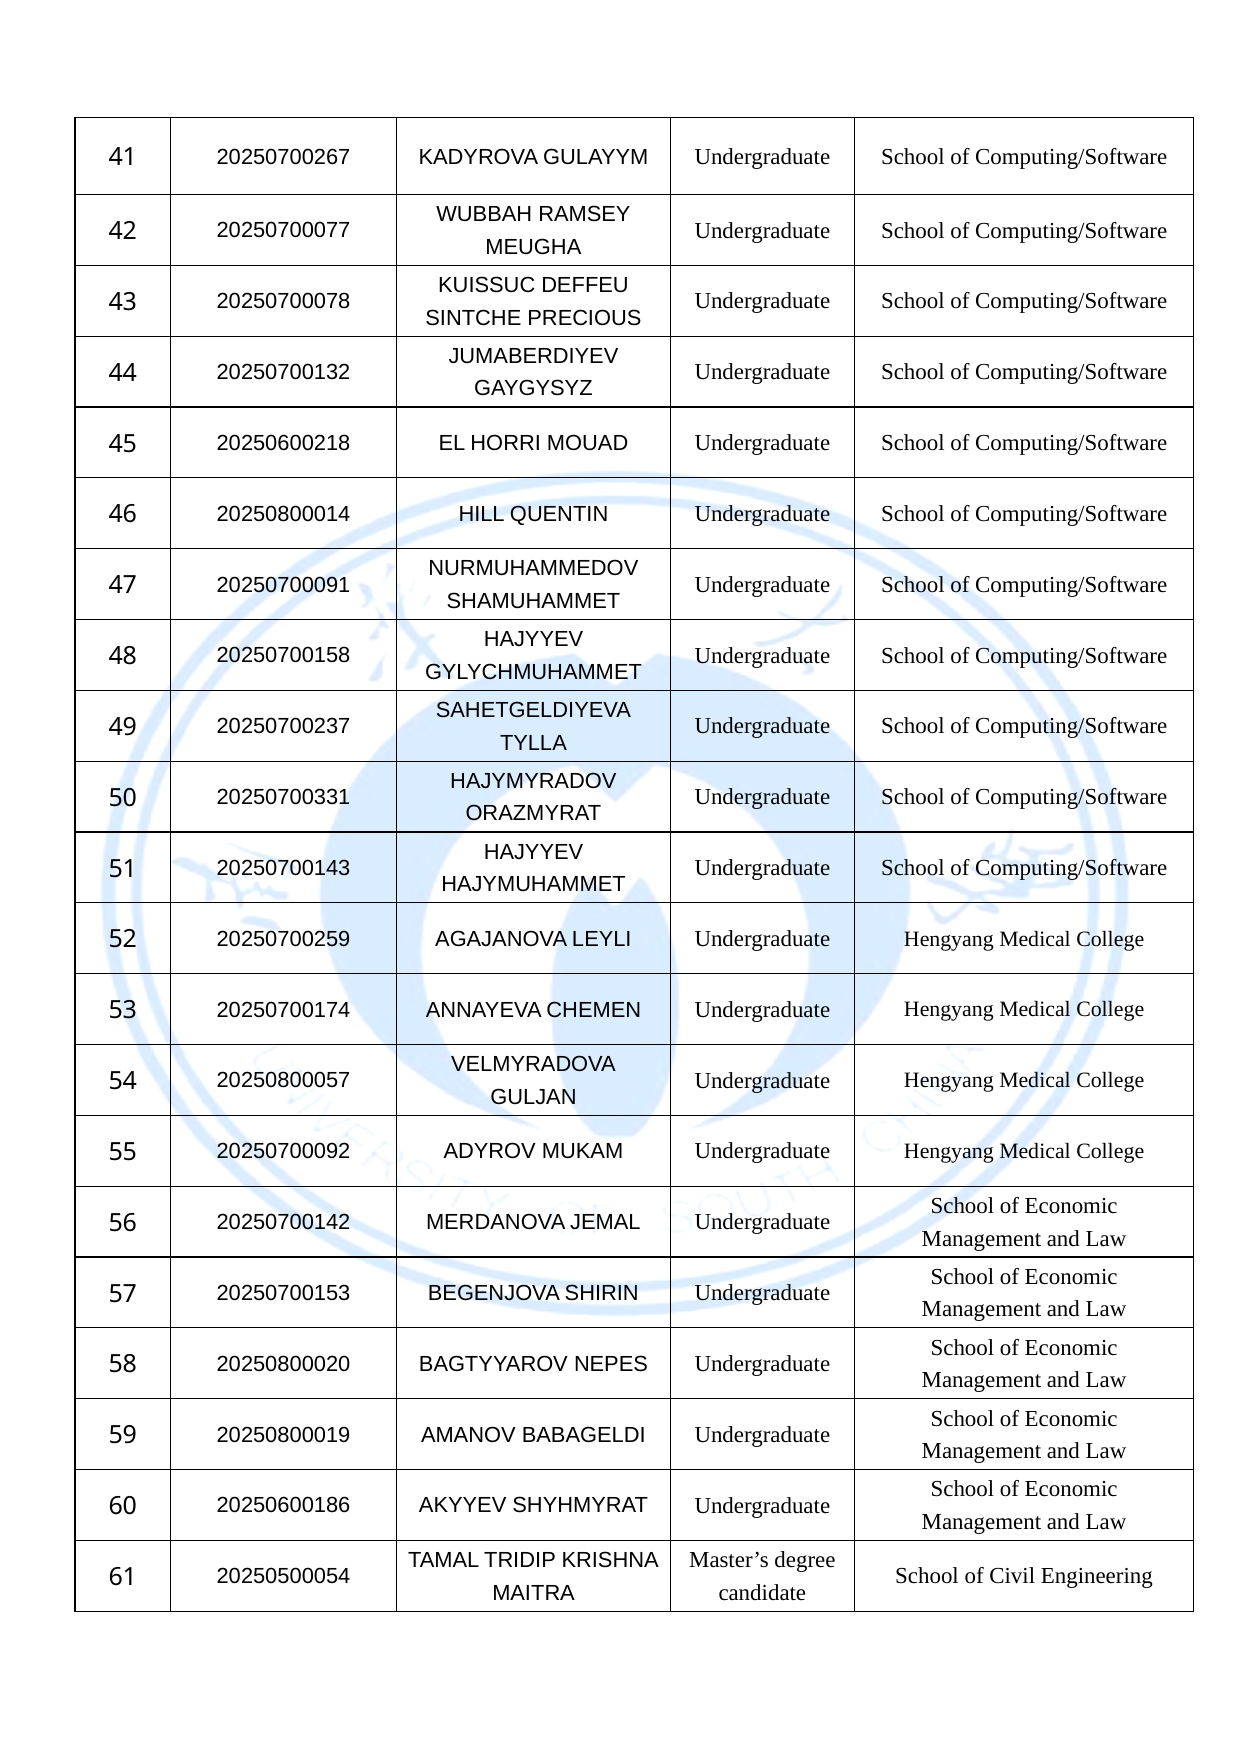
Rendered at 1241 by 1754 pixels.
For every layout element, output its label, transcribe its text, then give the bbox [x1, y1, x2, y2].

table_cell Undergraduate [671, 478, 854, 548]
table_cell 20250700142 [171, 1187, 396, 1256]
table_cell 58 [76, 1328, 170, 1398]
table_cell 45 [76, 408, 170, 477]
table_cell 20250800014 [171, 478, 396, 548]
table_cell School of Computing/Software [855, 195, 1193, 265]
table_cell AGAJANOVA LEYLI [397, 903, 670, 973]
table_cell School of Economic Management and Law [855, 1187, 1193, 1256]
table_cell Hengyang Medical College [855, 903, 1193, 973]
table_cell School of Computing/Software [855, 691, 1193, 761]
table_cell Undergraduate [671, 408, 854, 477]
table_cell 53 [76, 974, 170, 1044]
table_cell 20250700132 [171, 337, 396, 406]
table_cell Undergraduate [671, 1116, 854, 1186]
table_cell 20250700143 [171, 833, 396, 902]
table_cell School of Computing/Software [855, 408, 1193, 477]
table_cell 46 [76, 478, 170, 548]
table_cell 20250800057 [171, 1045, 396, 1115]
table_cell 49 [76, 691, 170, 761]
table_cell ANNAYEVA CHEMEN [397, 974, 670, 1044]
table_cell Undergraduate [671, 691, 854, 761]
table_cell ADYROV MUKAM [397, 1116, 670, 1186]
table_cell Undergraduate [671, 762, 854, 831]
table_cell 43 [76, 266, 170, 336]
table_cell BAGTYYAROV NEPES [397, 1328, 670, 1398]
table_cell 52 [76, 903, 170, 973]
table_cell 20250800019 [171, 1399, 396, 1469]
table_cell Undergraduate [671, 1187, 854, 1256]
table_cell Undergraduate [671, 549, 854, 619]
table_cell KADYROVA GULAYYM [397, 118, 670, 194]
table_cell TAMAL TRIDIP KRISHNA MAITRA [397, 1541, 670, 1611]
table_cell EL HORRI MOUAD [397, 408, 670, 477]
table_cell 20250800020 [171, 1328, 396, 1398]
table_cell School of Economic Management and Law [855, 1328, 1193, 1398]
table_cell 54 [76, 1045, 170, 1115]
table_cell 48 [76, 620, 170, 690]
table_cell School of Economic Management and Law [855, 1470, 1193, 1540]
table_cell 20250700267 [171, 118, 396, 194]
table_cell 20250700092 [171, 1116, 396, 1186]
table_cell SAHETGELDIYEVA TYLLA [397, 691, 670, 761]
table_cell HAJYYEV GYLYCHMUHAMMET [397, 620, 670, 690]
table_cell AKYYEV SHYHMYRAT [397, 1470, 670, 1540]
table_cell 56 [76, 1187, 170, 1256]
table_cell VELMYRADOVA GULJAN [397, 1045, 670, 1115]
table_cell 44 [76, 337, 170, 406]
table_cell Undergraduate [671, 1328, 854, 1398]
table_cell Undergraduate [671, 620, 854, 690]
table_cell 20250700153 [171, 1258, 396, 1327]
table_cell 20250600186 [171, 1470, 396, 1540]
table_cell 59 [76, 1399, 170, 1469]
table_cell HAJYMYRADOV ORAZMYRAT [397, 762, 670, 831]
table_cell Undergraduate [671, 266, 854, 336]
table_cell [855, 118, 1193, 194]
table_cell 57 [76, 1258, 170, 1327]
table_cell KUISSUC DEFFEU SINTCHE PRECIOUS [397, 266, 670, 336]
table_cell Undergraduate [671, 833, 854, 902]
table_cell Undergraduate [671, 1399, 854, 1469]
table_cell JUMABERDIYEV GAYGYSYZ [397, 337, 670, 406]
table_cell Undergraduate [671, 1470, 854, 1540]
table_cell 50 [76, 762, 170, 831]
table_cell Hengyang Medical College [855, 974, 1193, 1044]
table_cell 60 [76, 1470, 170, 1540]
table_cell WUBBAH RAMSEY MEUGHA [397, 195, 670, 265]
table_cell HILL QUENTIN [397, 478, 670, 548]
table_cell HAJYYEV HAJYMUHAMMET [397, 833, 670, 902]
table_cell Undergraduate [671, 1045, 854, 1115]
table_cell Hengyang Medical College [855, 1045, 1193, 1115]
table_cell School of Economic Management and Law [855, 1258, 1193, 1327]
table_cell BEGENJOVA SHIRIN [397, 1258, 670, 1327]
table_cell 55 [76, 1116, 170, 1186]
table_cell 47 [76, 549, 170, 619]
table_cell School of Computing/Software [855, 762, 1193, 831]
table_cell 20250700078 [171, 266, 396, 336]
table_cell Undergraduate [671, 337, 854, 406]
table_cell NURMUHAMMEDOV SHAMUHAMMET [397, 549, 670, 619]
table_cell 20250500054 [171, 1541, 396, 1611]
table_cell School of Computing/Software [855, 549, 1193, 619]
table_cell 20250700077 [171, 195, 396, 265]
table_cell Undergraduate [671, 903, 854, 973]
table_cell Hengyang Medical College [855, 1116, 1193, 1186]
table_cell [671, 1541, 854, 1611]
table_cell Undergraduate [671, 974, 854, 1044]
table_cell School of Computing/Software [855, 478, 1193, 548]
table_cell 20250700174 [171, 974, 396, 1044]
table_cell AMANOV BABAGELDI [397, 1399, 670, 1469]
table_cell School of Computing/Software [855, 337, 1193, 406]
table_cell 61 [76, 1541, 170, 1611]
table_cell 20250600218 [171, 408, 396, 477]
table_cell 20250700331 [171, 762, 396, 831]
table_cell 41 [76, 118, 170, 194]
table_cell 20250700237 [171, 691, 396, 761]
table_cell School of Economic Management and Law [855, 1399, 1193, 1469]
table_cell 20250700259 [171, 903, 396, 973]
table_cell School of Computing/Software [855, 266, 1193, 336]
table_cell 51 [76, 833, 170, 902]
table_cell 20250700091 [171, 549, 396, 619]
table_cell School of Computing/Software [855, 620, 1193, 690]
table_cell 42 [76, 195, 170, 265]
table_cell Undergraduate [671, 118, 854, 194]
table_cell School of Civil Engineering [855, 1541, 1193, 1611]
table_cell MERDANOVA JEMAL [397, 1187, 670, 1256]
table_cell 20250700158 [171, 620, 396, 690]
table_cell Undergraduate [671, 1258, 854, 1327]
table_cell School of Computing/Software [855, 833, 1193, 902]
table_cell Undergraduate [671, 195, 854, 265]
